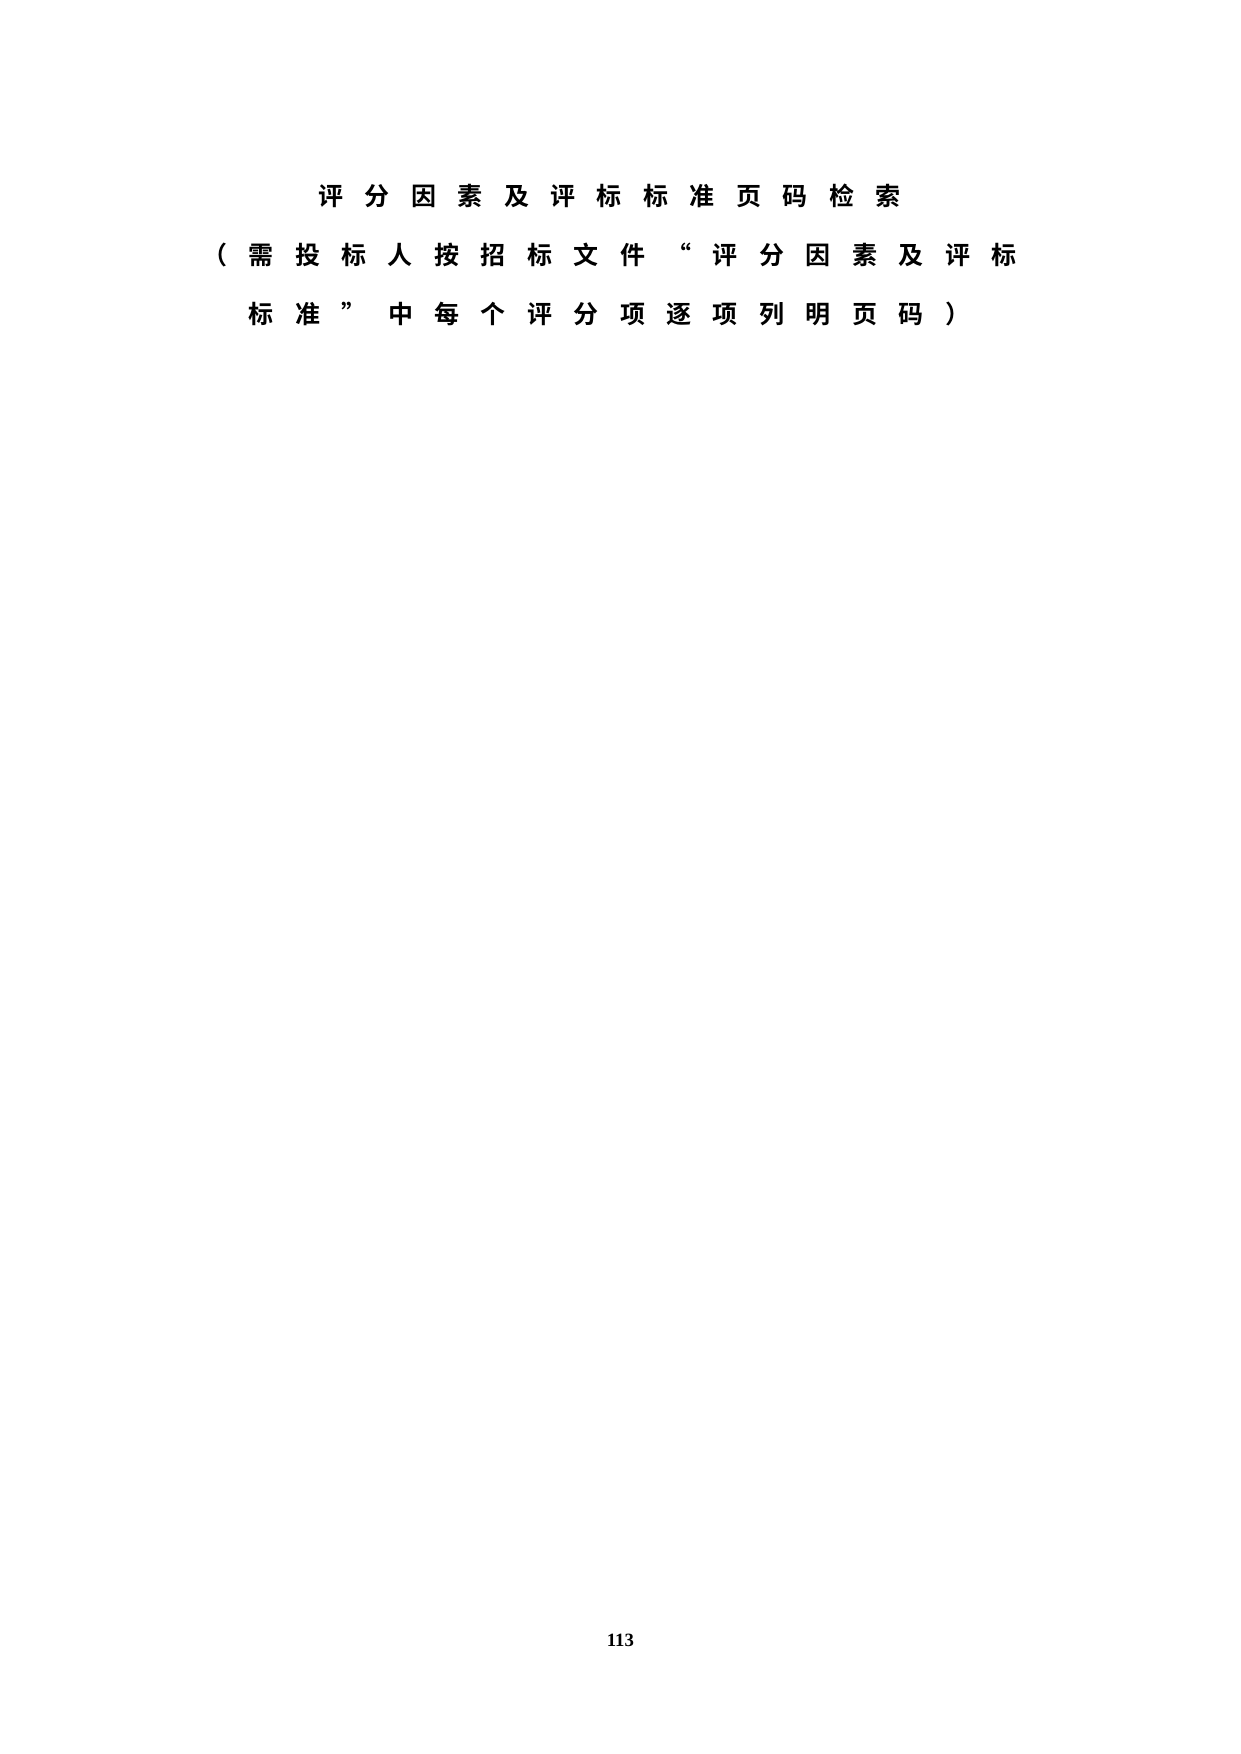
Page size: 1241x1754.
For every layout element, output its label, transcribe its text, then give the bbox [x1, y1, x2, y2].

text （需投标人按招标文件“评分因素及评标标准”中每个评分项逐项列明页码） [190, 224, 1050, 343]
text 评分因素及评标标准页码检索 [190, 164, 1050, 224]
